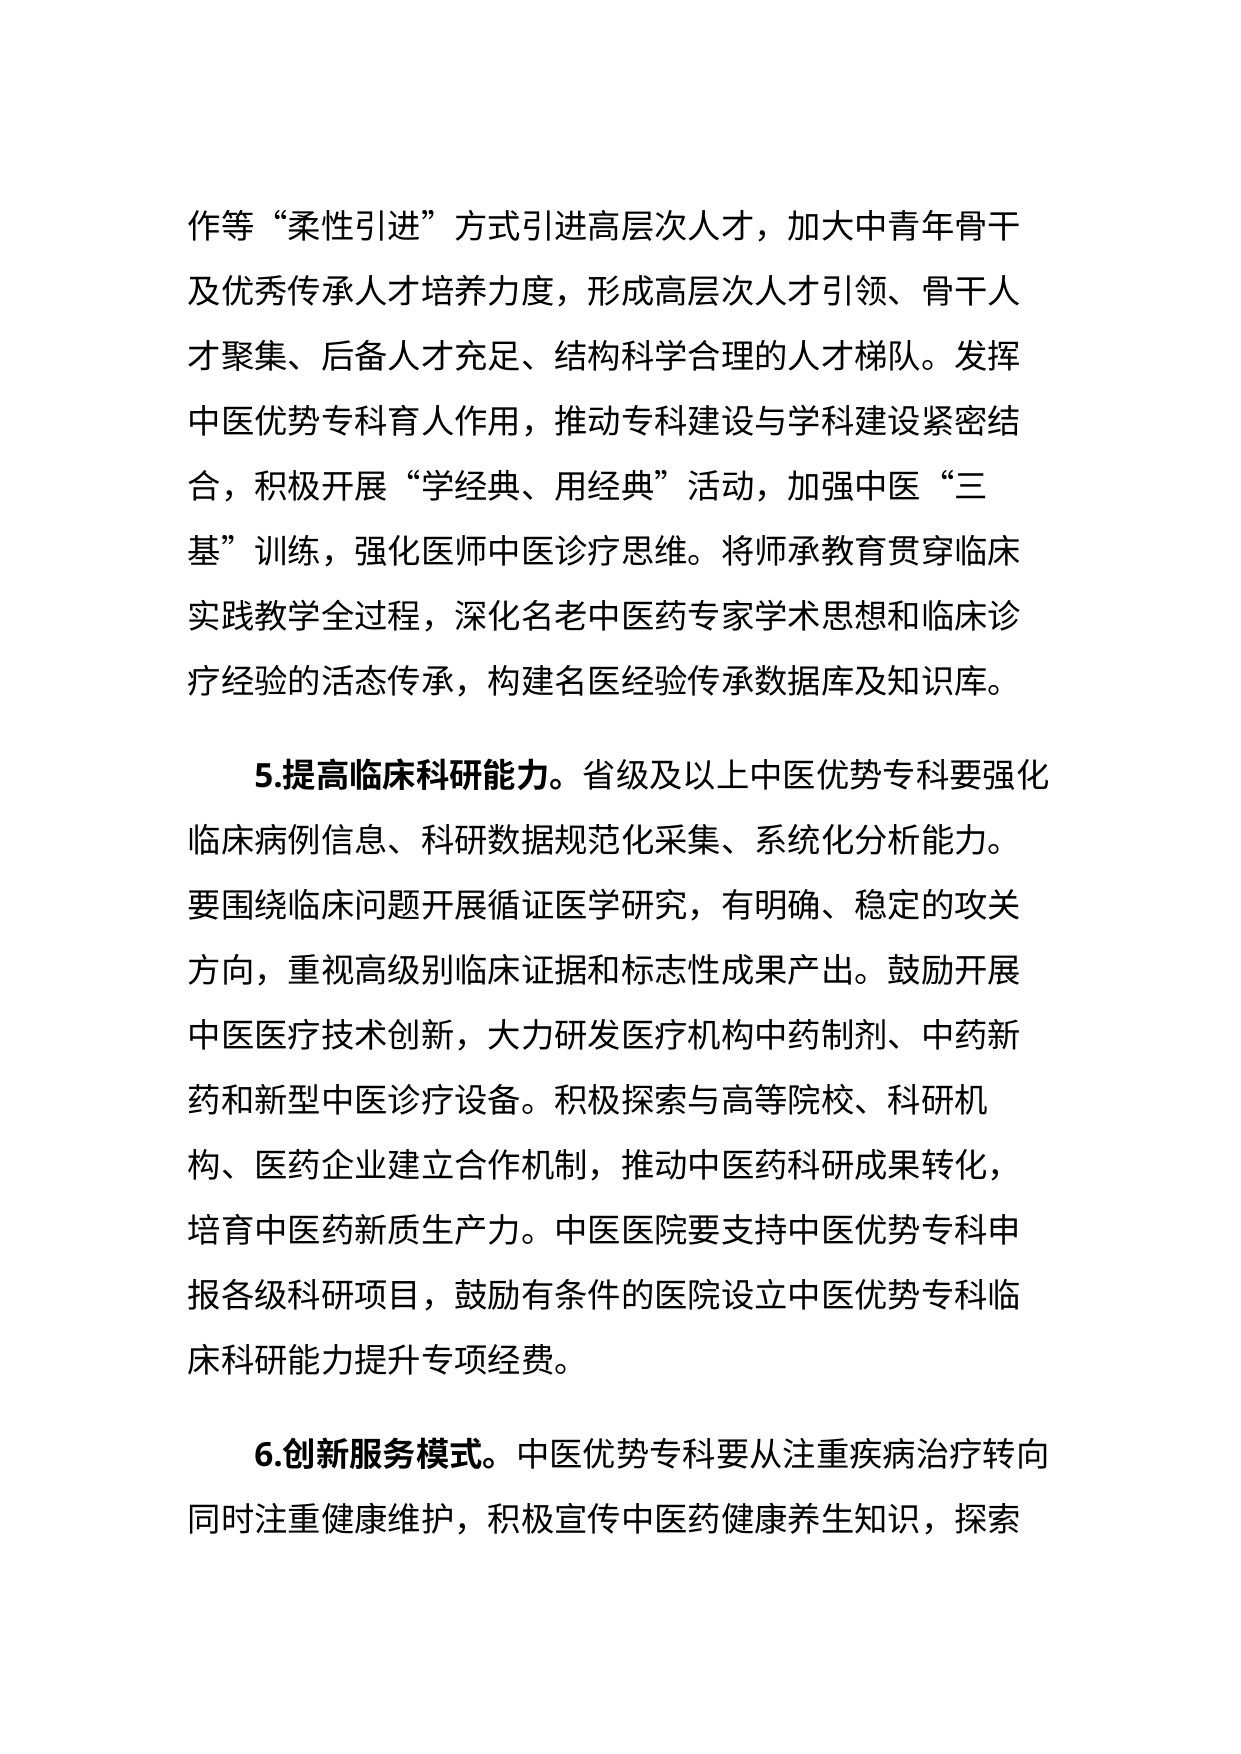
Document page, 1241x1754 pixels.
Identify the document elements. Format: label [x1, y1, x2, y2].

table_cell [188, 162, 1053, 1549]
